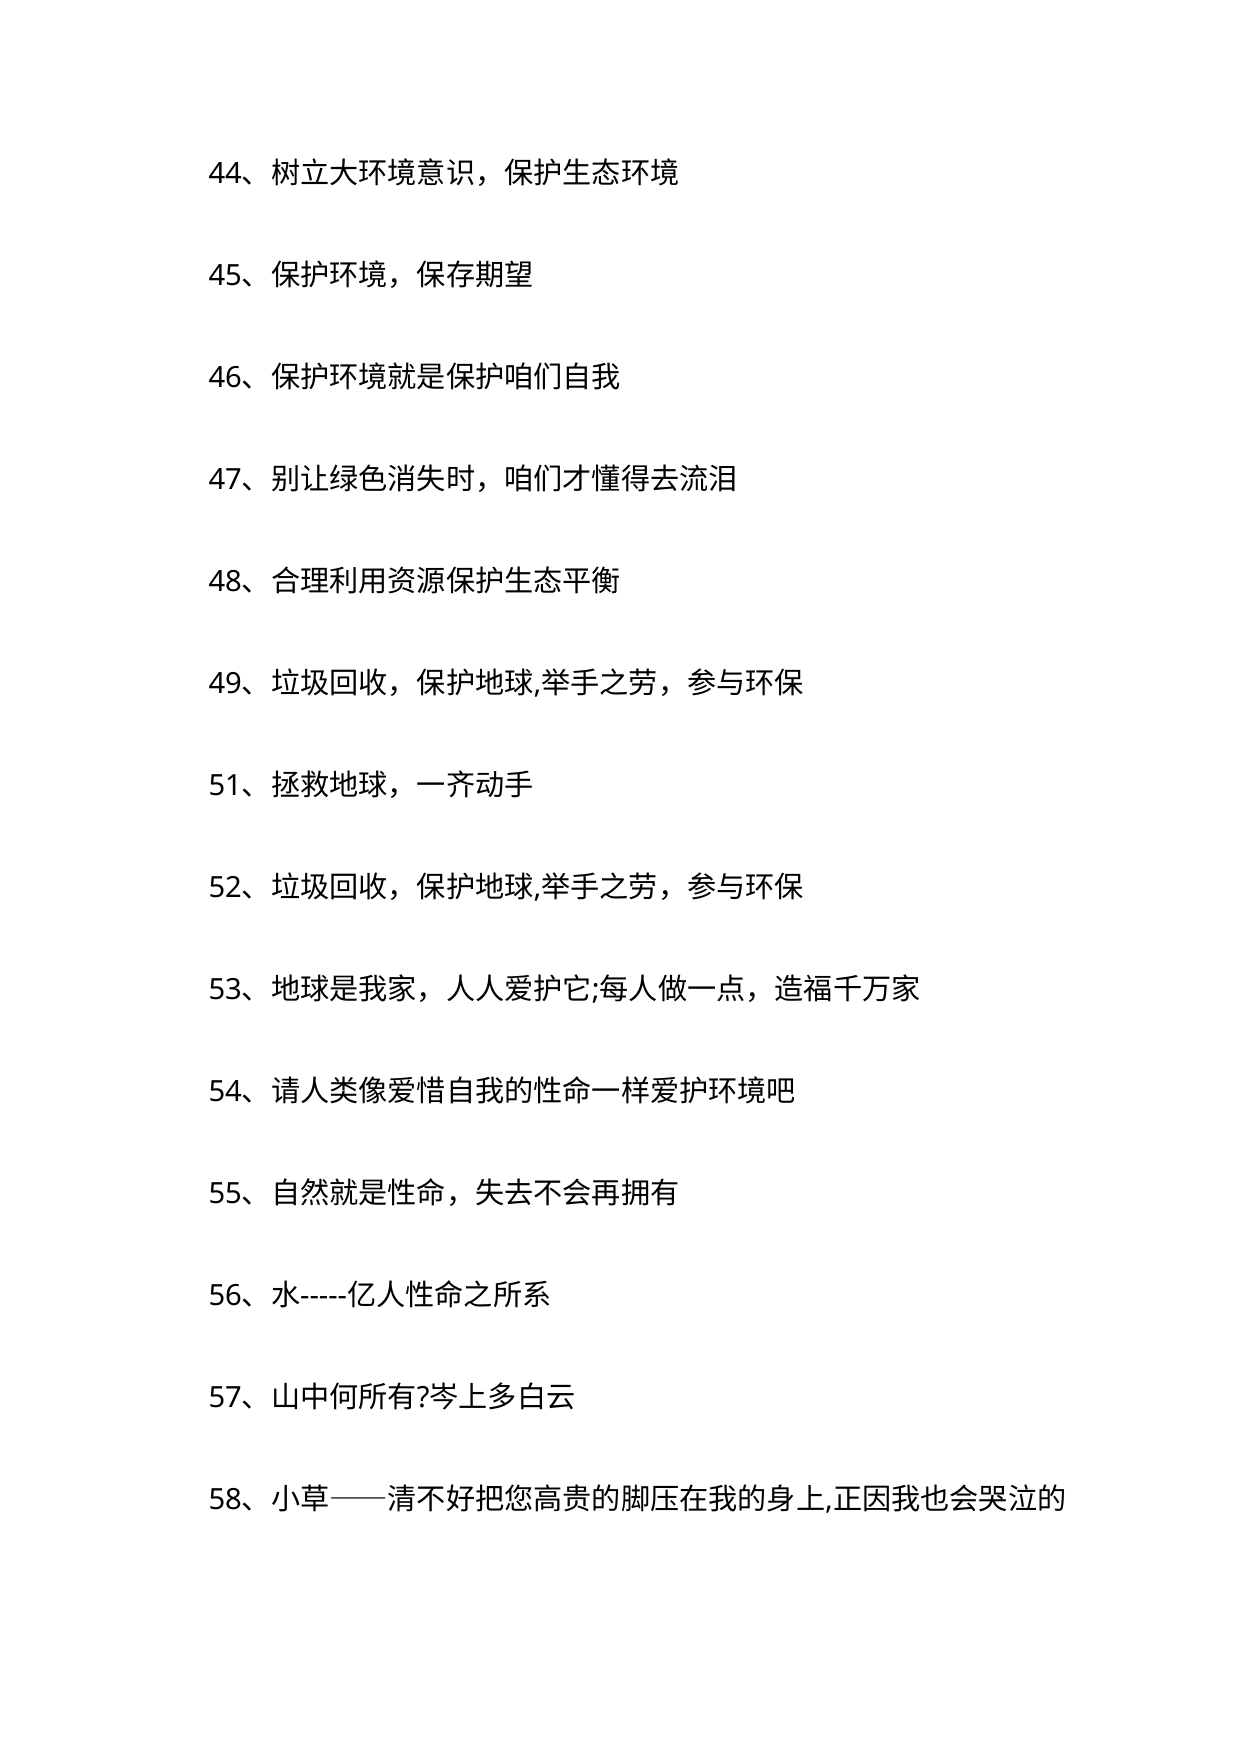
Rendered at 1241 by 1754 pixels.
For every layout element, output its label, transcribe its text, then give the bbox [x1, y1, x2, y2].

text 53、地球是我家，人人爱护它;每人做一点，造福千万家 [150, 966, 1090, 1008]
text 51、拯救地球，一齐动手 [150, 762, 1090, 804]
text 52、垃圾回收，保护地球,举手之劳，参与环保 [150, 864, 1090, 906]
text 48、合理利用资源保护生态平衡 [150, 558, 1090, 600]
text 49、垃圾回收，保护地球,举手之劳，参与环保 [150, 660, 1090, 702]
text 47、别让绿色消失时，咱们才懂得去流泪 [150, 456, 1090, 498]
text 44、树立大环境意识，保护生态环境 [150, 150, 1090, 192]
text 57、山中何所有?岑上多白云 [150, 1374, 1090, 1416]
text 45、保护环境，保存期望 [150, 252, 1090, 294]
text 46、保护环境就是保护咱们自我 [150, 354, 1090, 396]
text 54、请人类像爱惜自我的性命一样爱护环境吧 [150, 1068, 1090, 1110]
text 56、水-----亿人性命之所系 [150, 1272, 1090, 1314]
text 55、自然就是性命，失去不会再拥有 [150, 1170, 1090, 1212]
text 58、小草——清不好把您高贵的脚压在我的身上,正因我也会哭泣的 [150, 1476, 1090, 1518]
